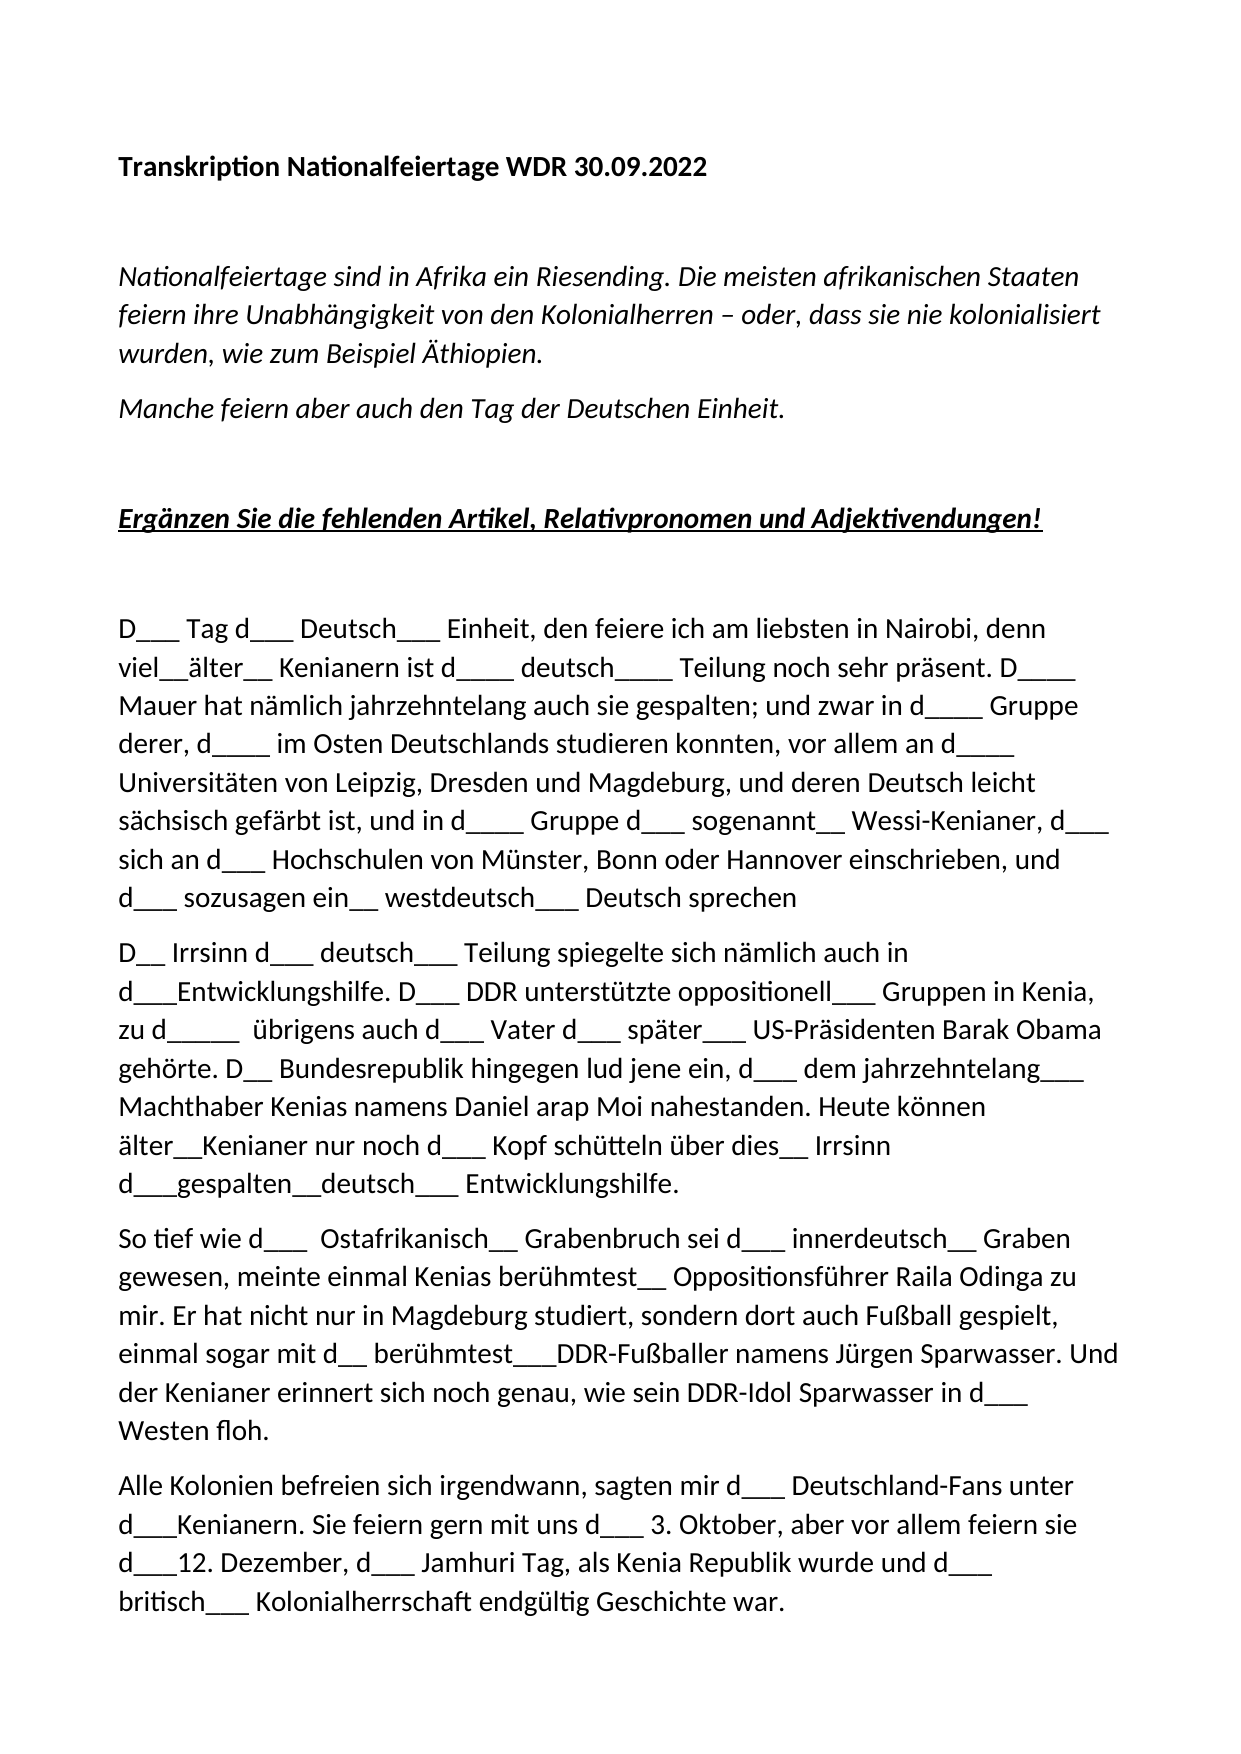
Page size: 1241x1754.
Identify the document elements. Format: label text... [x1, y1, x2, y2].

text So tief wie d___ Ostafrikanisch__ Grabenbruch sei d___ innerdeutsch__ Graben gewesen, meinte einmal Kenias berühmtest__ Oppositionsführer Raila Odinga zu mir. Er hat nicht nur in Magdeburg studiert, sondern dort auch Fußball gespielt, einmal sogar mit d__ berühmtest___DDR-Fußballer namens Jürgen Sparwasser. Und der Kenianer erinnert sich noch genau, wie sein DDR-Idol Sparwasser in d___ Westen floh. [118, 1220, 1122, 1448]
text D___ Tag d___ Deutsch___ Einheit, den feiere ich am liebsten in Nairobi, denn viel__älter__ Kenianern ist d____ deutsch____ Teilung noch sehr präsent. D____ Mauer hat nämlich jahrzehntelang auch sie gespalten; und zwar in d____ Gruppe derer, d____ im Osten Deutschlands studieren konnten, vor allem an d____ Universitäten von Leipzig, Dresden und Magdeburg, und deren Deutsch leicht sächsisch gefärbt ist, und in d____ Gruppe d___ sogenannt__ Wessi-Kenianer, d___ sich an d___ Hochschulen von Münster, Bonn oder Hannover einschrieben, und d___ sozusagen ein__ westdeutsch___ Deutsch sprechen [118, 610, 1122, 915]
text Alle Kolonien befreien sich irgendwann, sagten mir d___ Deutschland-Fans unter d___Kenianern. Sie feiern gern mit uns d___ 3. Oktober, aber vor allem feiern sie d___12. Dezember, d___ Jamhuri Tag, als Kenia Republik wurde und d___ britisch___ Kolonialherrschaft endgültig Geschichte war. [118, 1467, 1122, 1618]
text Nationalfeiertage sind in Afrika ein Riesending. Die meisten afrikanischen Staaten feiern ihre Unabhängigkeit von den Kolonialherren – oder, dass sie nie kolonialisiert wurden, wie zum Beispiel Äthiopien. [118, 258, 1122, 370]
text Transkription Nationalfeiertage WDR 30.09.2022 [118, 148, 1122, 183]
text Ergänzen Sie die fehlenden Artikel, Relativpronomen und Adjektivendungen! [118, 500, 1122, 536]
text D__ Irrsinn d___ deutsch___ Teilung spiegelte sich nämlich auch in d___Entwicklungshilfe. D___ DDR unterstützte oppositionell___ Gruppen in Kenia, zu d_____ übrigens auch d___ Vater d___ später___ US-Präsidenten Barak Obama gehörte. D__ Bundesrepublik hingegen lud jene ein, d___ dem jahrzehntelang___ Machthaber Kenias namens Daniel arap Moi nahestanden. Heute können älter__Kenianer nur noch d___ Kopf schütteln über dies__ Irrsinn d___gespalten__deutsch___ Entwicklungshilfe. [118, 934, 1122, 1201]
text Manche feiern aber auch den Tag der Deutschen Einheit. [118, 390, 1122, 425]
